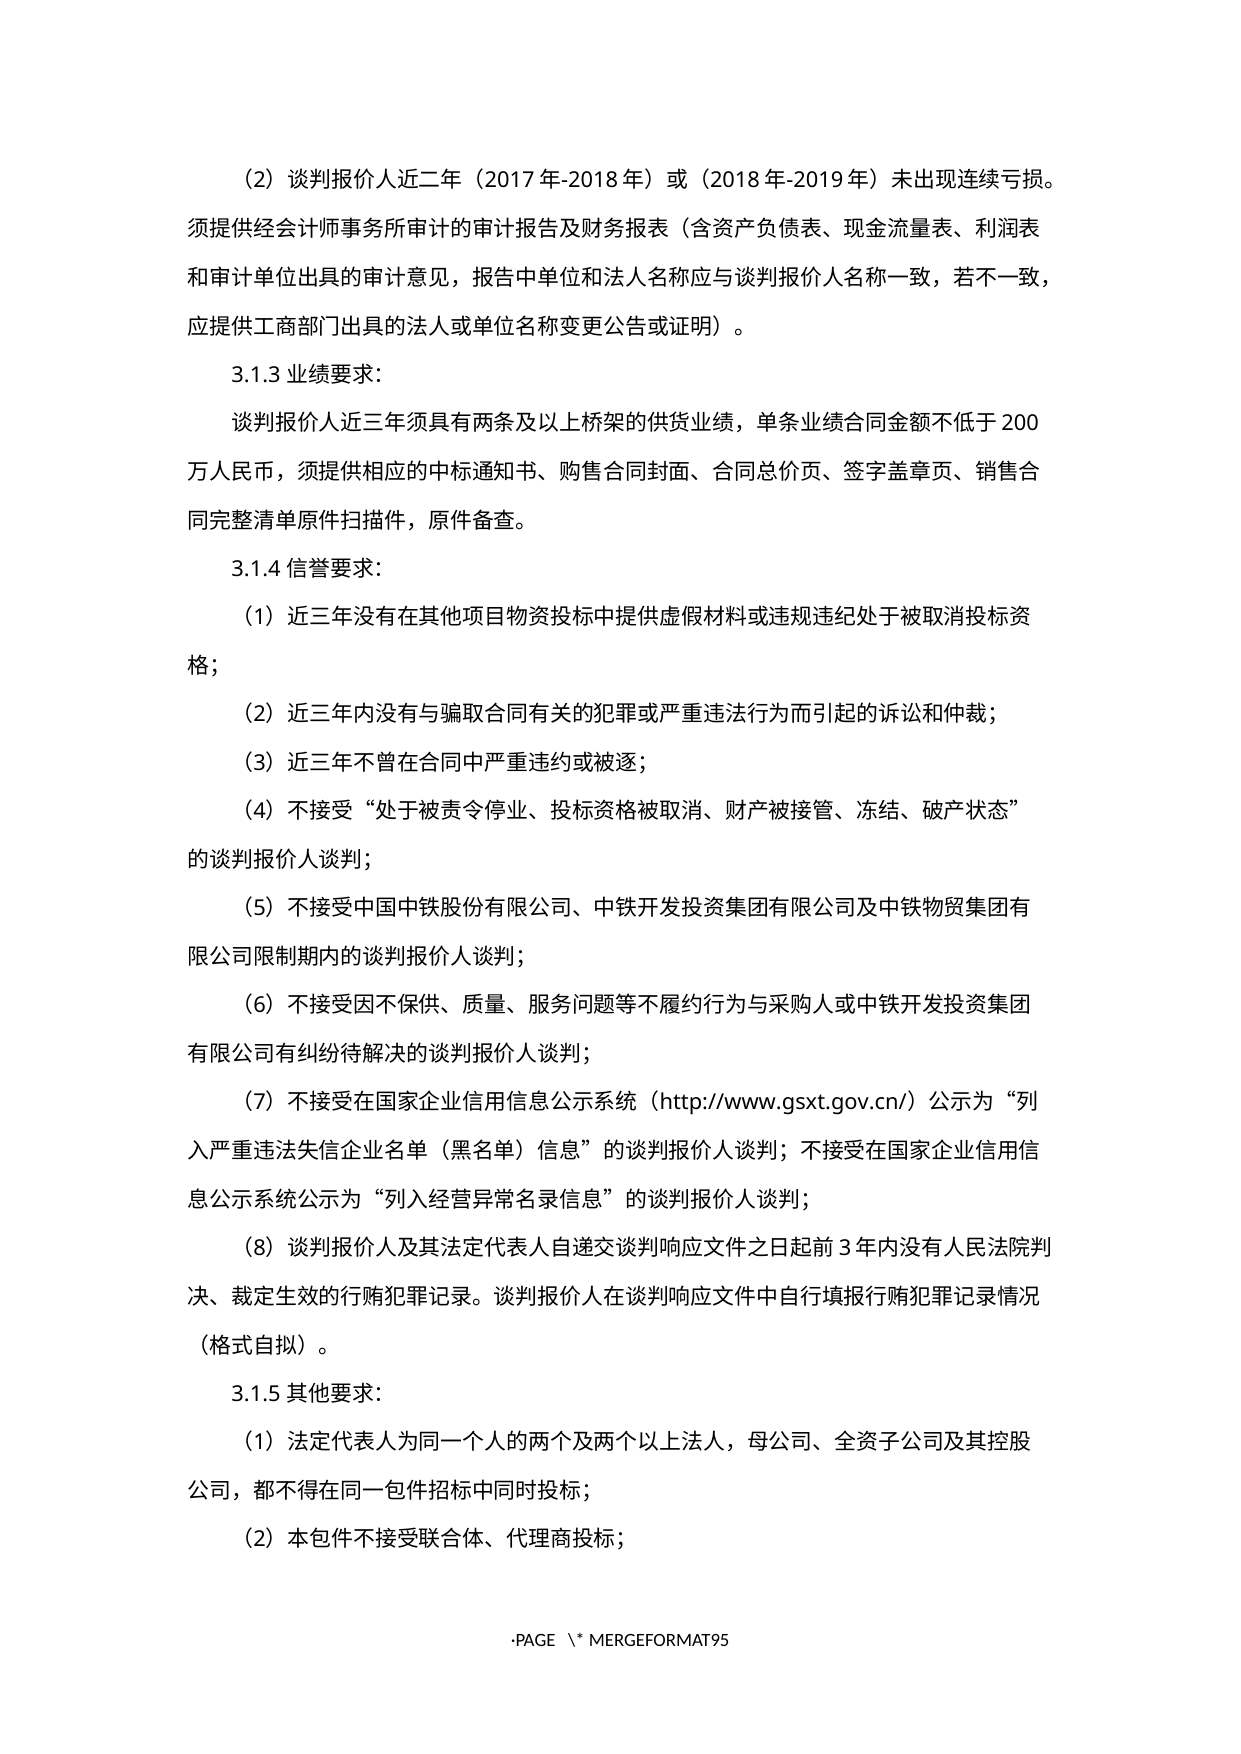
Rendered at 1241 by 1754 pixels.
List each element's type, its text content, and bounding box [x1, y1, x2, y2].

text （4）不接受“处于被责令停业、投标资格被取消、财产被接管、冻结、破产状态”的谈判报价人谈判； [187, 793, 1053, 874]
text 谈判报价人近三年须具有两条及以上桥架的供货业绩，单条业绩合同金额不低于200万人民币，须提供相应的中标通知书、购售合同封面、合同总价页、签字盖章页、销售合同完整清单原件扫描件，原件备查。 [187, 405, 1053, 535]
text （1）近三年没有在其他项目物资投标中提供虚假材料或违规违纪处于被取消投标资格； [187, 599, 1053, 680]
text （7）不接受在国家企业信用信息公示系统（http://www.gsxt.gov.cn/）公示为“列入严重违法失信企业名单（黑名单）信息”的谈判报价人谈判；不接受在国家企业信用信息公示系统公示为“列入经营异常名录信息”的谈判报价人谈判； [187, 1084, 1053, 1214]
text （2）谈判报价人近二年（2017年-2018年）或（2018年-2019年）未出现连续亏损。须提供经会计师事务所审计的审计报告及财务报表（含资产负债表、现金流量表、利润表和审计单位出具的审计意见，报告中单位和法人名称应与谈判报价人名称一致，若不一致，应提供工商部门出具的法人或单位名称变更公告或证明）。 [187, 162, 1053, 341]
text （8）谈判报价人及其法定代表人自递交谈判响应文件之日起前3年内没有人民法院判决、裁定生效的行贿犯罪记录。谈判报价人在谈判响应文件中自行填报行贿犯罪记录情况（格式自拟）。 [187, 1230, 1053, 1360]
text （1）法定代表人为同一个人的两个及两个以上法人，母公司、全资子公司及其控股公司，都不得在同一包件招标中同时投标； [187, 1424, 1053, 1505]
text （5）不接受中国中铁股份有限公司、中铁开发投资集团有限公司及中铁物贸集团有限公司限制期内的谈判报价人谈判； [187, 890, 1053, 971]
text （6）不接受因不保供、质量、服务问题等不履约行为与采购人或中铁开发投资集团有限公司有纠纷待解决的谈判报价人谈判； [187, 987, 1053, 1068]
text 3.1.3 业绩要求： [187, 357, 1053, 389]
text 3.1.4 信誉要求： [187, 551, 1053, 583]
text 3.1.5 其他要求： [187, 1376, 1053, 1408]
text （2）近三年内没有与骗取合同有关的犯罪或严重违法行为而引起的诉讼和仲裁； [187, 696, 1053, 729]
text （3）近三年不曾在合同中严重违约或被逐； [187, 744, 1053, 777]
text （2）本包件不接受联合体、代理商投标； [187, 1521, 1053, 1554]
